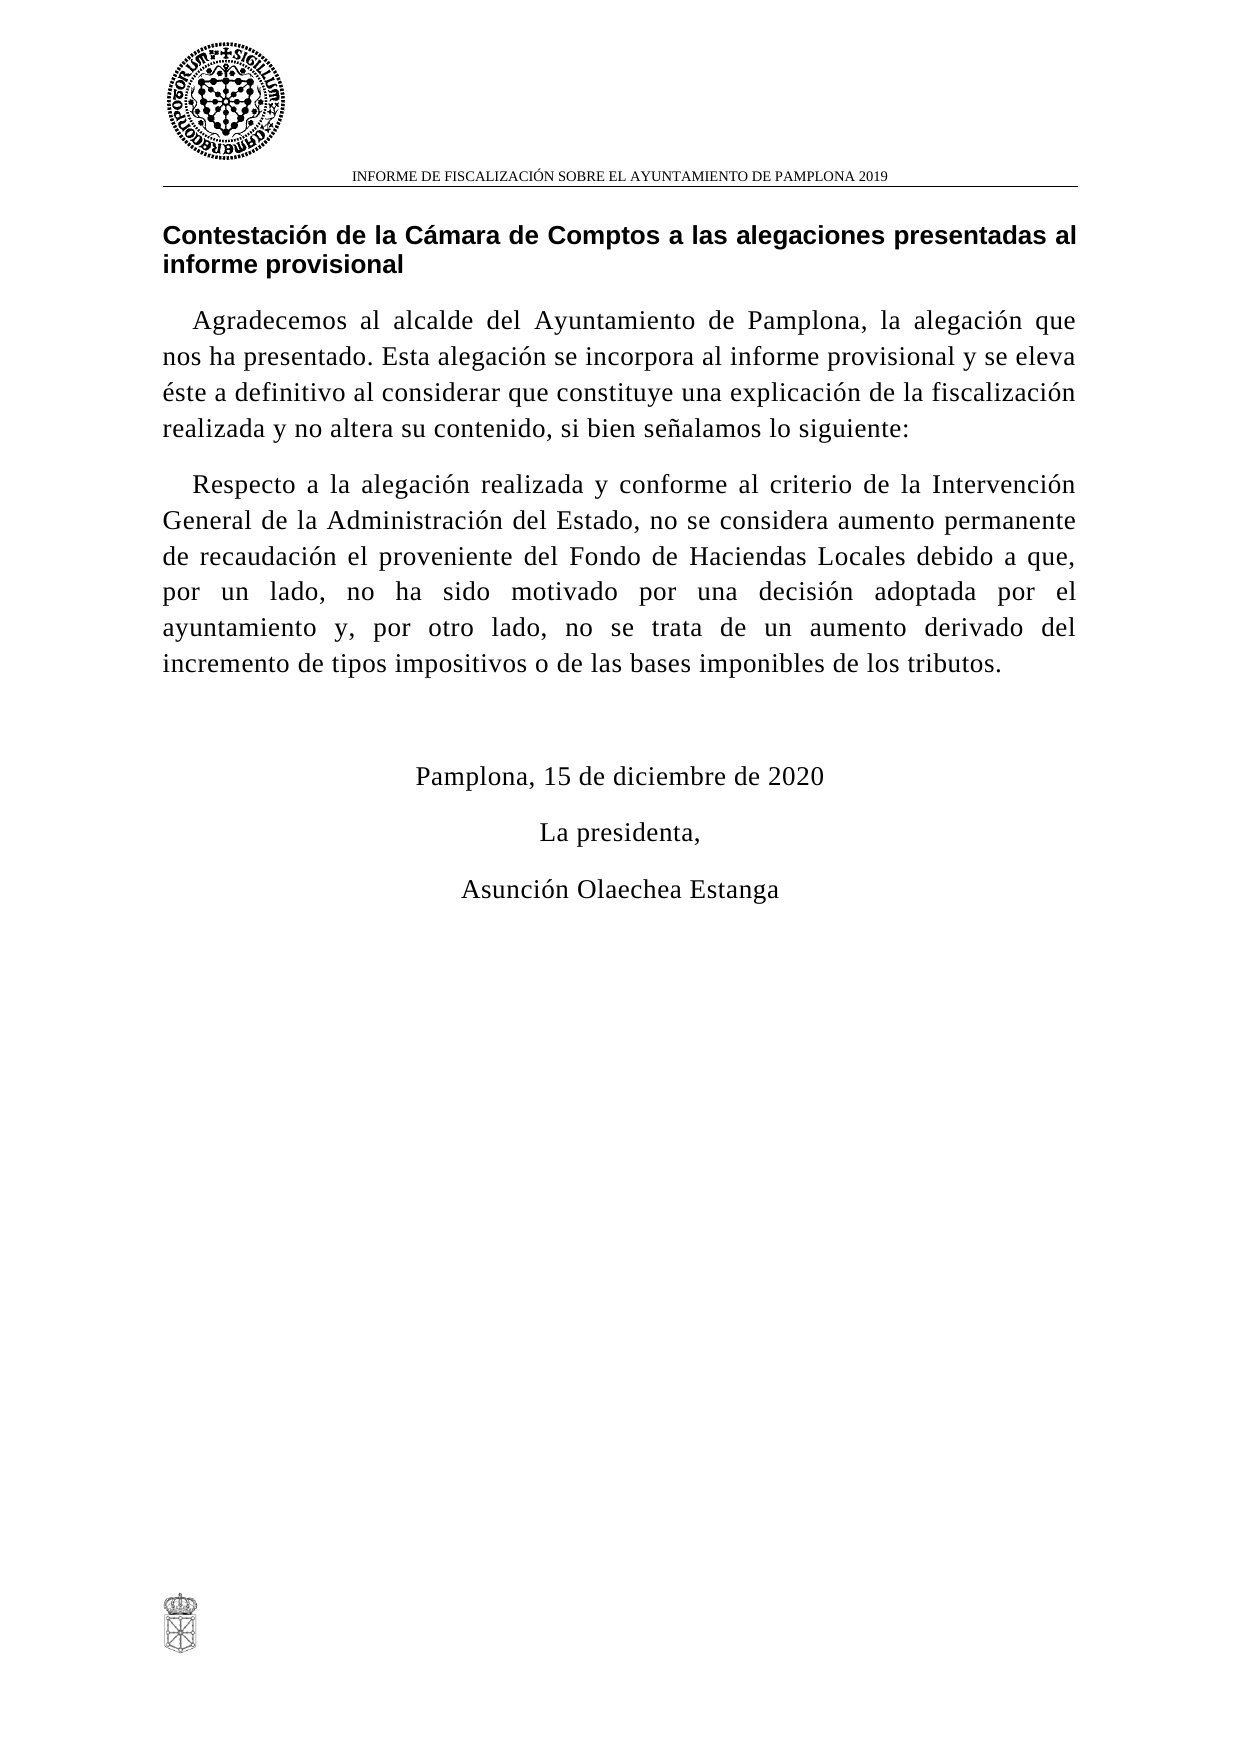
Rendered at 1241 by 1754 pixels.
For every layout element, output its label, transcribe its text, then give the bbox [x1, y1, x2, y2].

picture [162, 1592, 198, 1654]
text Asunción Olaechea Estanga [162, 873, 1078, 904]
text Contestación de la Cámara de Comptos a las alegaciones presentadas al informe provisional [162, 220, 1078, 279]
text Pamplona, 15 de diciembre de 2020 [162, 760, 1078, 791]
picture [162, 38, 289, 164]
text Agradecemos al alcalde del Ayuntamiento de Pamplona, la alegación que nos ha presentado. Esta alegación se incorpora al informe provisional y se eleva éste a definitivo al considerar que constituye una explicación de la fiscalización realizada y no altera su contenido, si bien señalamos lo siguiente: [162, 304, 1078, 443]
text La presidenta, [162, 817, 1078, 848]
text Respecto a la alegación realizada y conforme al criterio de la Intervención General de la Administración del Estado, no se considera aumento permanente de recaudación el proveniente del Fondo de Haciendas Locales debido a que, por un lado, no ha sido motivado por una decisión adoptada por el ayuntamiento y, por otro lado, no se trata de un aumento derivado del incremento de tipos impositivos o de las bases imponibles de los tributos. [162, 468, 1078, 678]
